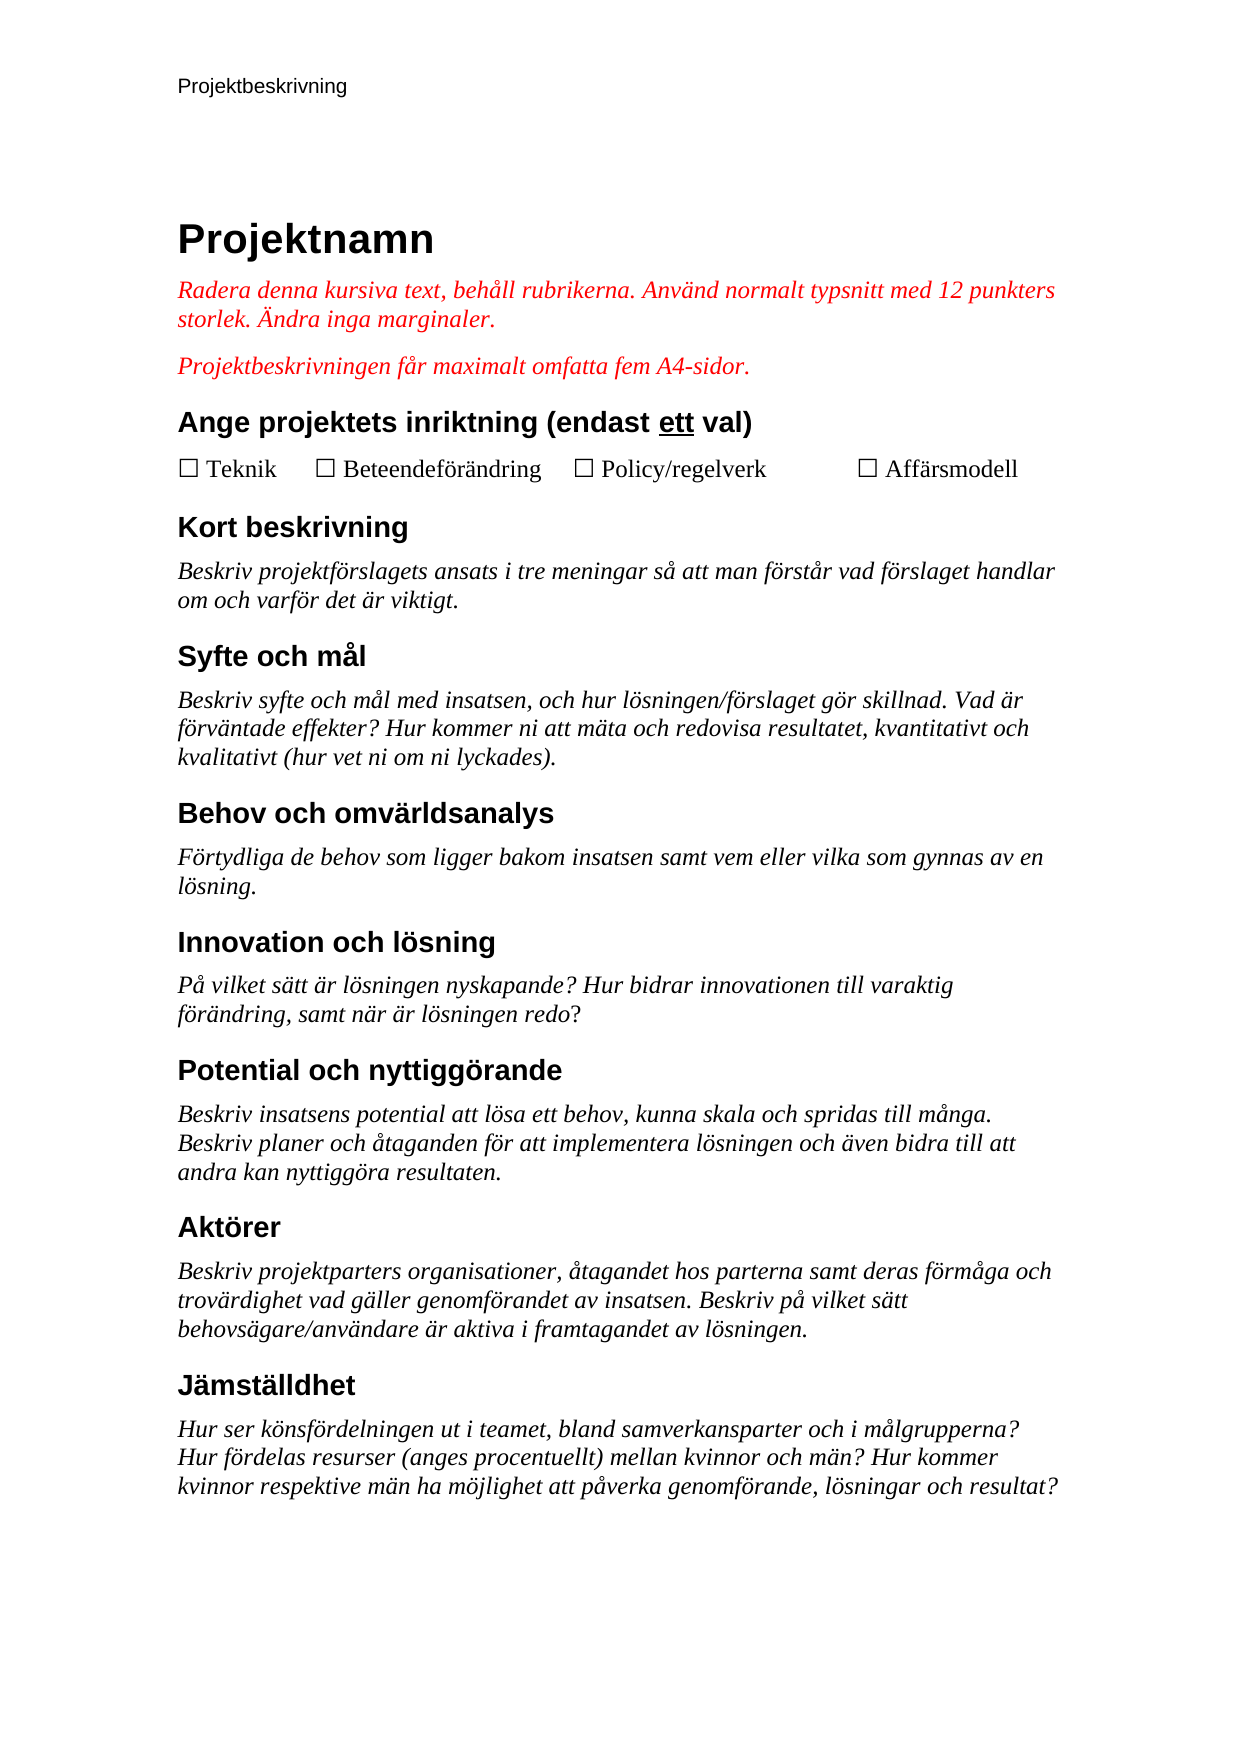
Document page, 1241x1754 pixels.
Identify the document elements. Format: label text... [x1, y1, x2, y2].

subtitle Aktörer [177, 1210, 1063, 1244]
subtitle Ange projektets inriktning (endast ett val) [177, 405, 1063, 439]
text Beskriv insatsens potential att lösa ett behov, kunna skala och spridas till många. Beskriv planer och åtaganden för att implementera lösningen och även bidra till att andra kan nyttiggöra resultaten. [177, 1099, 1063, 1185]
text Beskriv syfte och mål med insatsen, och hur lösningen/förslaget gör skillnad. Vad är förväntade effekter? Hur kommer ni att mäta och redovisa resultatet, kvantitativt och kvalitativt (hur vet ni om ni lyckades). [177, 685, 1063, 771]
text Radera denna kursiva text, behåll rubrikerna. Använd normalt typsnitt med 12 punkters storlek. Ändra inga marginaler. [177, 275, 1063, 333]
text Projektbeskrivningen får maximalt omfatta fem A4-sidor. [177, 351, 1063, 380]
subtitle Projektnamn [177, 215, 1063, 263]
subtitle Syfte och mål [177, 639, 1063, 672]
text Beskriv projektparters organisationer, åtagandet hos parterna samt deras förmåga och trovärdighet vad gäller genomförandet av insatsen. Beskriv på vilket sätt behovsägare/användare är aktiva i framtagandet av lösningen. [177, 1256, 1063, 1343]
subtitle Kort beskrivning [177, 510, 1063, 544]
text Teknik Beteendeförändring Policy/regelverk Affärsmodell [177, 451, 1063, 485]
subtitle Innovation och lösning [177, 924, 1063, 958]
text Förtydliga de behov som ligger bakom insatsen samt vem eller vilka som gynnas av en lösning. [177, 842, 1063, 899]
text På vilket sätt är lösningen nyskapande? Hur bidrar innovationen till varaktig förändring, samt när är lösningen redo? [177, 971, 1063, 1028]
subtitle Behov och omvärldsanalys [177, 796, 1063, 829]
text Beskriv projektförslagets ansats i tre meningar så att man förstår vad förslaget handlar om och varför det är viktigt. [177, 556, 1063, 614]
subtitle Potential och nyttiggörande [177, 1053, 1063, 1087]
text Hur ser könsfördelningen ut i teamet, bland samverkansparter och i målgrupperna? Hur fördelas resurser (anges procentuellt) mellan kvinnor och män? Hur kommer kvinnor respektive män ha möjlighet att påverka genomförande, lösningar och resultat? [177, 1414, 1063, 1500]
subtitle Jämställdhet [177, 1368, 1063, 1401]
